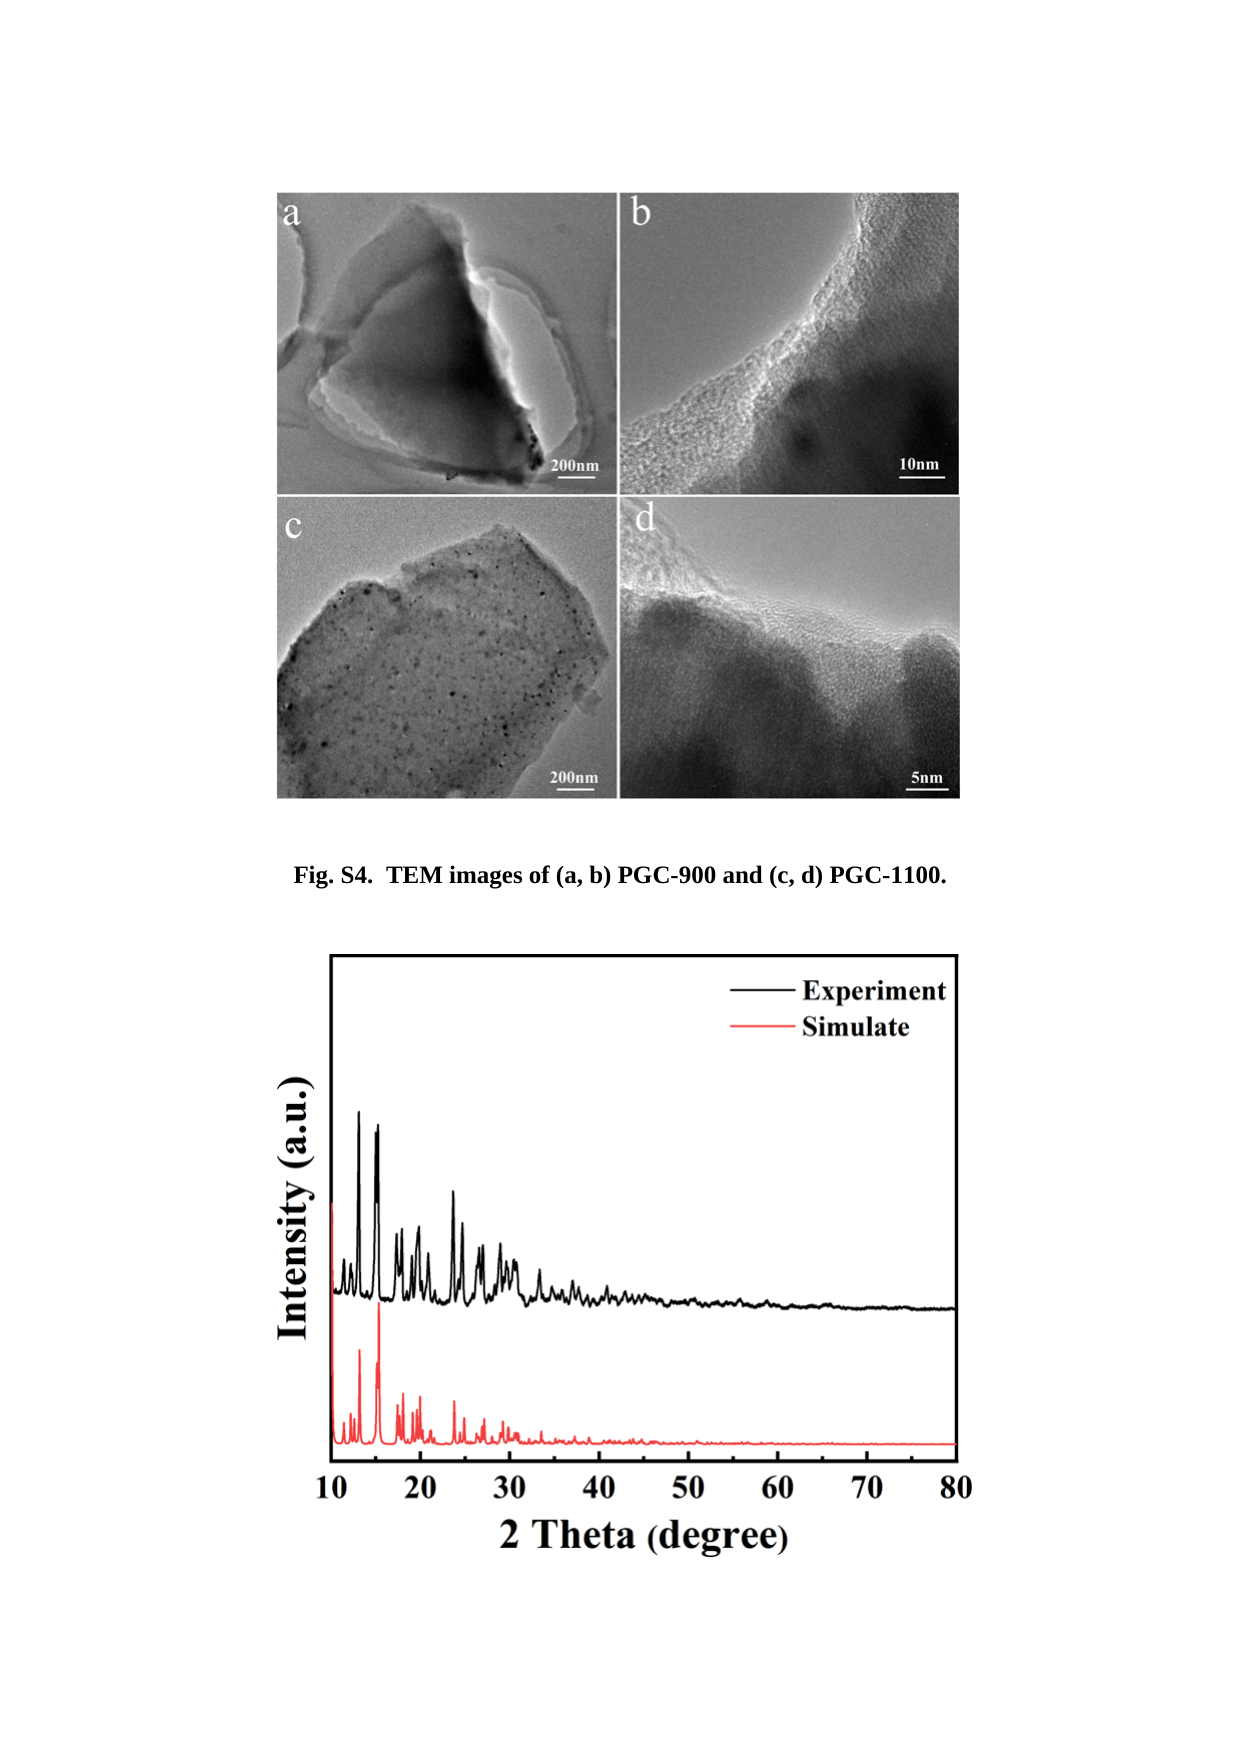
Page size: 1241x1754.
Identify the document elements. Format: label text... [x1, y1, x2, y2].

picture [265, 954, 975, 1559]
text Fig. S4. TEM images of (a, b) PGC-900 and (c, d) PGC-1100. [187, 857, 1053, 891]
picture [265, 163, 975, 817]
